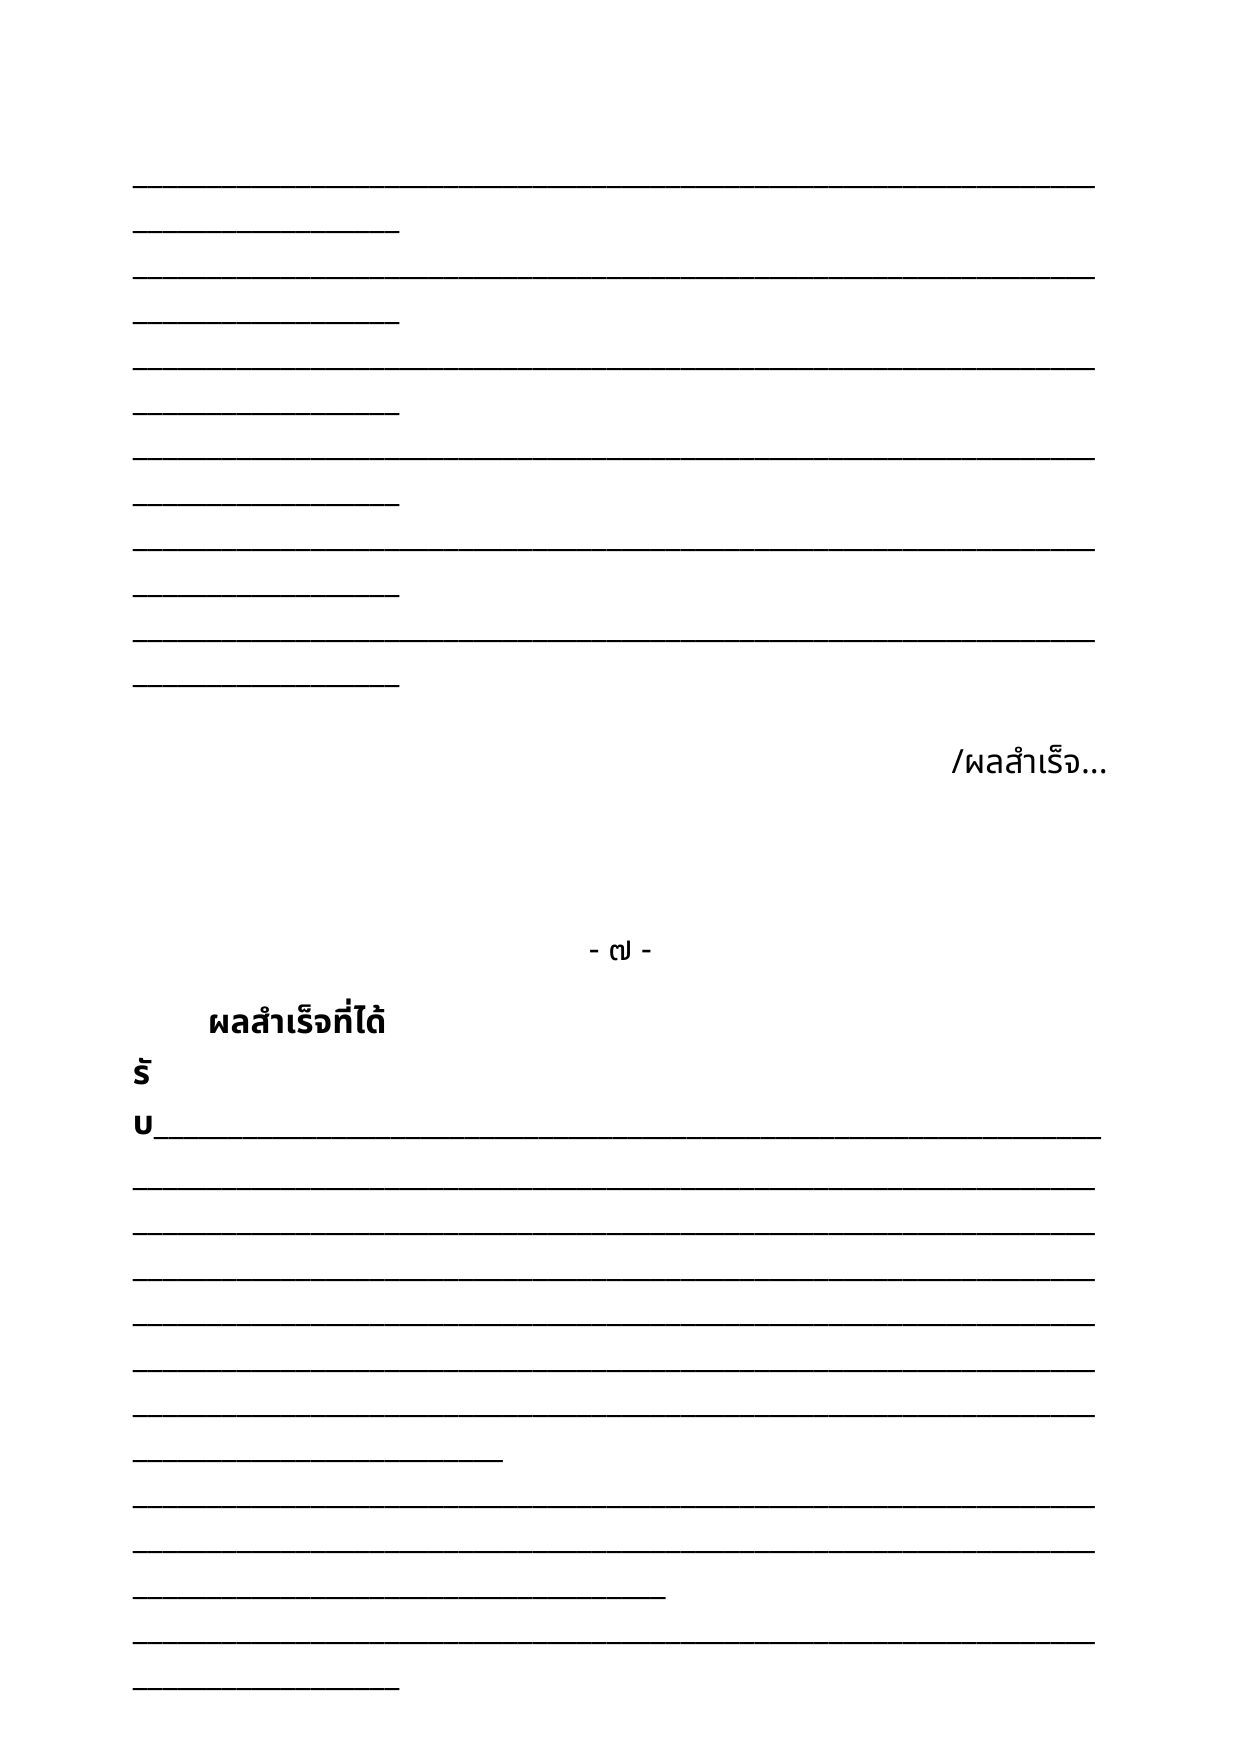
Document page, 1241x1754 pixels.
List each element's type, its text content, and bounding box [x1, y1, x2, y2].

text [133, 1604, 1108, 1695]
text ___________________________________________________________________________________ [133, 511, 1108, 602]
text /ผลสำเร็จ... [133, 738, 1108, 789]
text _______________________________________________________________________________________________________________________________________________________________________________________________________________________________________________________________________________________________________________________________________________________________________________________________________________________________ [133, 1150, 1108, 1468]
text ผลสำเร็จที่ได้รับ________________________________________________________________ [133, 998, 1108, 1150]
text ___________________________________________________________________________________ [133, 420, 1108, 511]
text - ๗ - [133, 925, 1108, 976]
text ______________________________________________________________________________________________________________________________________________________________________ [133, 1468, 1108, 1604]
text ___________________________________________________________________________________ [133, 329, 1108, 420]
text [133, 238, 1108, 329]
text ___________________________________________________________________________________ [133, 602, 1108, 693]
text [133, 148, 1108, 238]
